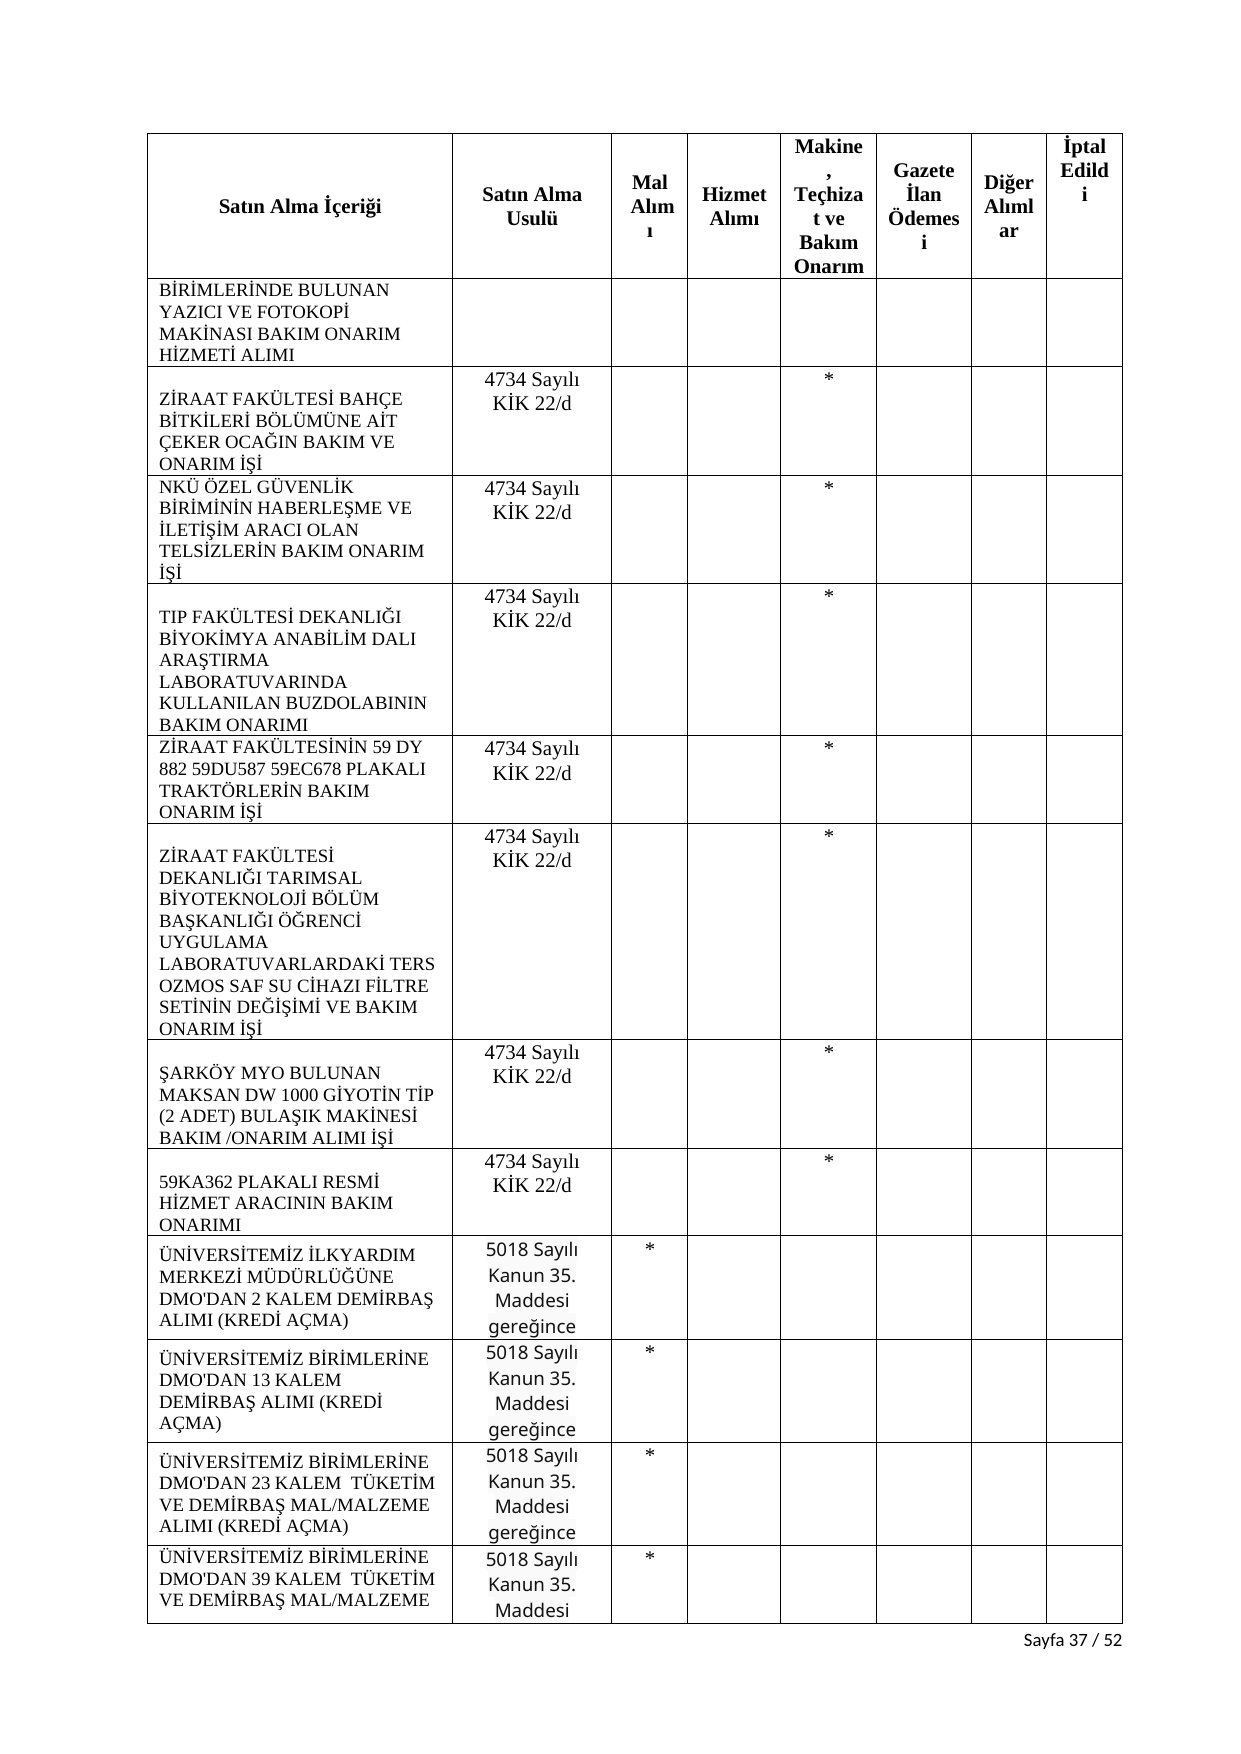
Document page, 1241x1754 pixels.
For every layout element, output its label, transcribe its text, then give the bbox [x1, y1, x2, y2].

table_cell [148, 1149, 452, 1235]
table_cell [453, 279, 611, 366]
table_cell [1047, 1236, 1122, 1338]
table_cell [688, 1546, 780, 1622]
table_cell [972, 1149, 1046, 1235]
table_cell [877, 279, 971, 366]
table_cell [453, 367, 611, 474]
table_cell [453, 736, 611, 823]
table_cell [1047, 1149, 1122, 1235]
table_header Makine, Teçhizat ve Bakım Onarım [781, 134, 876, 278]
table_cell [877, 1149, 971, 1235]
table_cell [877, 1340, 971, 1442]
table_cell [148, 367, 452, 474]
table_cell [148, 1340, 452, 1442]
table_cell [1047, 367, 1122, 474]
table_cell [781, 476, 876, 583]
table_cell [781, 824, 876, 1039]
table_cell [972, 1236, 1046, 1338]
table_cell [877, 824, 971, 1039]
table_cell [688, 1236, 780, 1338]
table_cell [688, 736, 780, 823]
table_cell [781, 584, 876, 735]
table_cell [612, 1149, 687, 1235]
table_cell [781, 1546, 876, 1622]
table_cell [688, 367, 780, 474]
table_header Satın Alma İçeriği [148, 134, 452, 278]
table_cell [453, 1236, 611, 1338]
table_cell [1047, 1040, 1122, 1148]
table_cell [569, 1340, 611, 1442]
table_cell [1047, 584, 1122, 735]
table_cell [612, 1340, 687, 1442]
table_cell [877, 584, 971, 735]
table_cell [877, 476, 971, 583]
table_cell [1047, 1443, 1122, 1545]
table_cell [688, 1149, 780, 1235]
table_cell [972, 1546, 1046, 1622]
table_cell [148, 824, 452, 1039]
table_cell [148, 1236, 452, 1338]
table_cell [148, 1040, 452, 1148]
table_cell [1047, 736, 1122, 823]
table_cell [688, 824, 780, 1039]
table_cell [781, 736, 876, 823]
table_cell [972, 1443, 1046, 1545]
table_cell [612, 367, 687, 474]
table_header İptal Edildi [1047, 134, 1122, 278]
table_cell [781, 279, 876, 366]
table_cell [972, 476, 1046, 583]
table_header Mal Alımı [612, 134, 687, 278]
table_header Gazete İlan Ödemesi [877, 134, 971, 278]
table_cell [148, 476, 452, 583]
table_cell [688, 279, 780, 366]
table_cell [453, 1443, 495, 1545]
table_header Diğer Alımlar [972, 134, 1046, 278]
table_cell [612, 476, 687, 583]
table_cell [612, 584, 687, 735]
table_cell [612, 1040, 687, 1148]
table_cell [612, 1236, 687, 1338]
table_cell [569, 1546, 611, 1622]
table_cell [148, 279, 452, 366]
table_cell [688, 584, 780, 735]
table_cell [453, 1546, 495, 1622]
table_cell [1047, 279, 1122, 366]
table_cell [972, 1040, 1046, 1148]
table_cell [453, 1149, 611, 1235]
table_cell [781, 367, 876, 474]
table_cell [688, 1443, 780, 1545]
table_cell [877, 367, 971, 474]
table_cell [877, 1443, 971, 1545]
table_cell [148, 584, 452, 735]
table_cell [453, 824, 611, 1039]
table_header Satın Alma Usulü [453, 134, 611, 278]
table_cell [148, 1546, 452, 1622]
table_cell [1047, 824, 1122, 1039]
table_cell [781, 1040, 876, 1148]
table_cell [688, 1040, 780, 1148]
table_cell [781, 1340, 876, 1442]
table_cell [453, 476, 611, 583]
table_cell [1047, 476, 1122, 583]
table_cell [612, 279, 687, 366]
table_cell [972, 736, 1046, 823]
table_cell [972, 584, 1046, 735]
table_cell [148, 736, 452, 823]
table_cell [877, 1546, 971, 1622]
table_header Hizmet Alımı [688, 134, 780, 278]
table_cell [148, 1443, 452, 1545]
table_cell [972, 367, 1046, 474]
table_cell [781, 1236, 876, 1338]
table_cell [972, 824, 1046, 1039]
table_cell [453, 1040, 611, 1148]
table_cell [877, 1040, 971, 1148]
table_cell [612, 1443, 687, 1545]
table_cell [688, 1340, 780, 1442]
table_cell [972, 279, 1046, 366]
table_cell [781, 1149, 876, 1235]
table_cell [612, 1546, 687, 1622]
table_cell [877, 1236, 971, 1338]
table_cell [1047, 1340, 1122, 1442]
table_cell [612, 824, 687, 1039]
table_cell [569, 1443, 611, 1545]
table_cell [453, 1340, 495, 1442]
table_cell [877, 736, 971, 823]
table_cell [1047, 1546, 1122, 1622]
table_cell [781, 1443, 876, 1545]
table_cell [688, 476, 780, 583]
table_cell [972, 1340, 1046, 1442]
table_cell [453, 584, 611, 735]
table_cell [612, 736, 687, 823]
